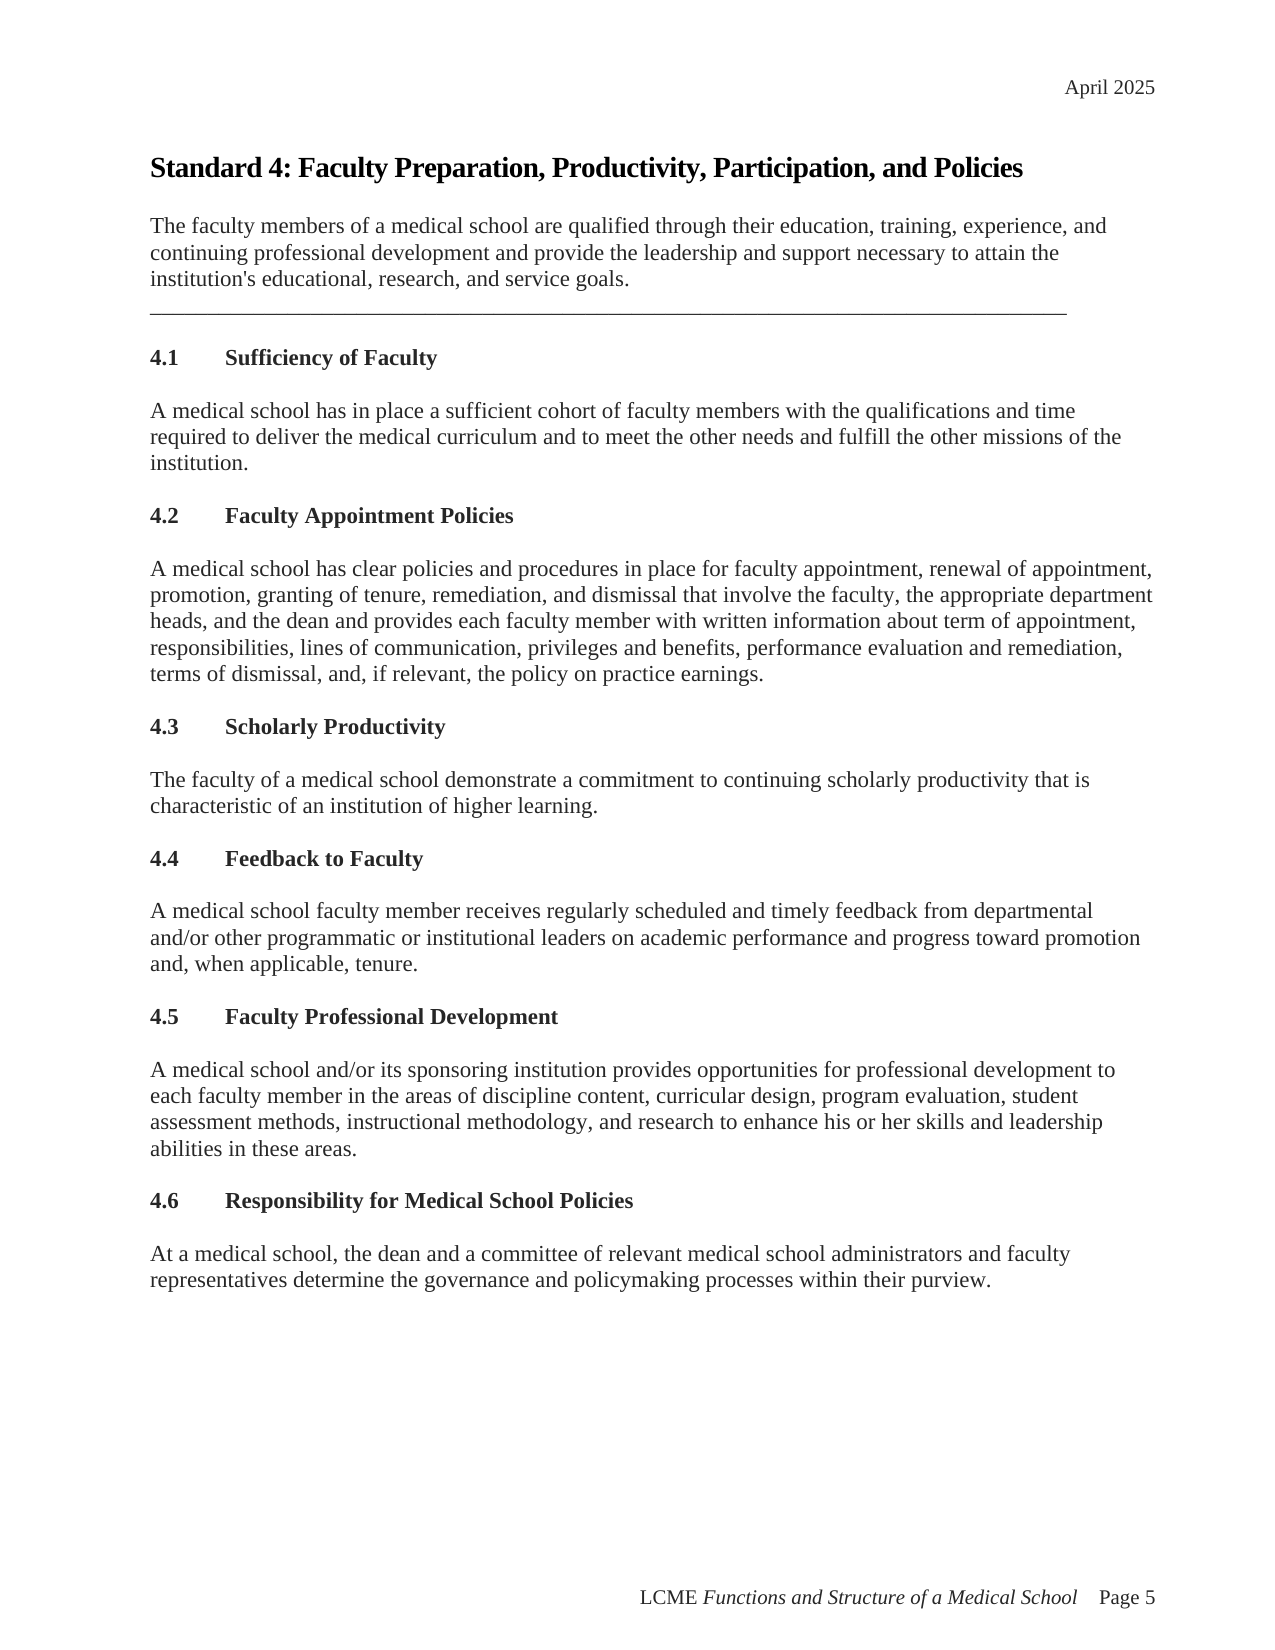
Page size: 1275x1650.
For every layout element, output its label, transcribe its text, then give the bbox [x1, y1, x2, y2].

text 4.5 Faculty Professional Development [150, 1003, 1155, 1029]
text 4.2 Faculty Appointment Policies [150, 502, 1155, 528]
text A medical school has clear policies and procedures in place for faculty appointment, renewal of appointment, promotion, granting of tenure, remediation, and dismissal that involve the faculty, the appropriate department heads, and the dean and provides each faculty member with written information about term of appointment, responsibilities, lines of communication, privileges and benefits, performance evaluation and remediation, terms of dismissal, and, if relevant, the policy on practice earnings. [150, 555, 1155, 687]
text A medical school faculty member receives regularly scheduled and timely feedback from departmental and/or other programmatic or institutional leaders on academic performance and progress toward promotion and, when applicable, tenure. [150, 897, 1155, 977]
text The faculty members of a medical school are qualified through their education, training, experience, and continuing professional development and provide the leadership and support necessary to attain the institution's educational, research, and service goals. [150, 212, 1155, 291]
text ________________________________________________________________________________ [150, 291, 1155, 318]
text 4.4 Feedback to Faculty [150, 845, 1155, 871]
text A medical school has in place a sufficient cohort of faculty members with the qualifications and time required to deliver the medical curriculum and to meet the other needs and fulfill the other missions of the institution. [150, 397, 1155, 476]
text 4.3 Scholarly Productivity [150, 713, 1155, 739]
text At a medical school, the dean and a committee of relevant medical school administrators and faculty representatives determine the governance and policymaking processes within their purview. [150, 1240, 1155, 1293]
text 4.1 Sufficiency of Faculty [150, 344, 1155, 370]
text Standard 4: Faculty Preparation, Productivity, Participation, and Policies [150, 150, 1155, 183]
text A medical school and/or its sponsoring institution provides opportunities for professional development to each faculty member in the areas of discipline content, curricular design, program evaluation, student assessment methods, instructional methodology, and research to enhance his or her skills and leadership abilities in these areas. [150, 1056, 1155, 1161]
text 4.6 Responsibility for Medical School Policies [150, 1187, 1155, 1214]
text The faculty of a medical school demonstrate a commitment to continuing scholarly productivity that is characteristic of an institution of higher learning. [150, 766, 1155, 818]
